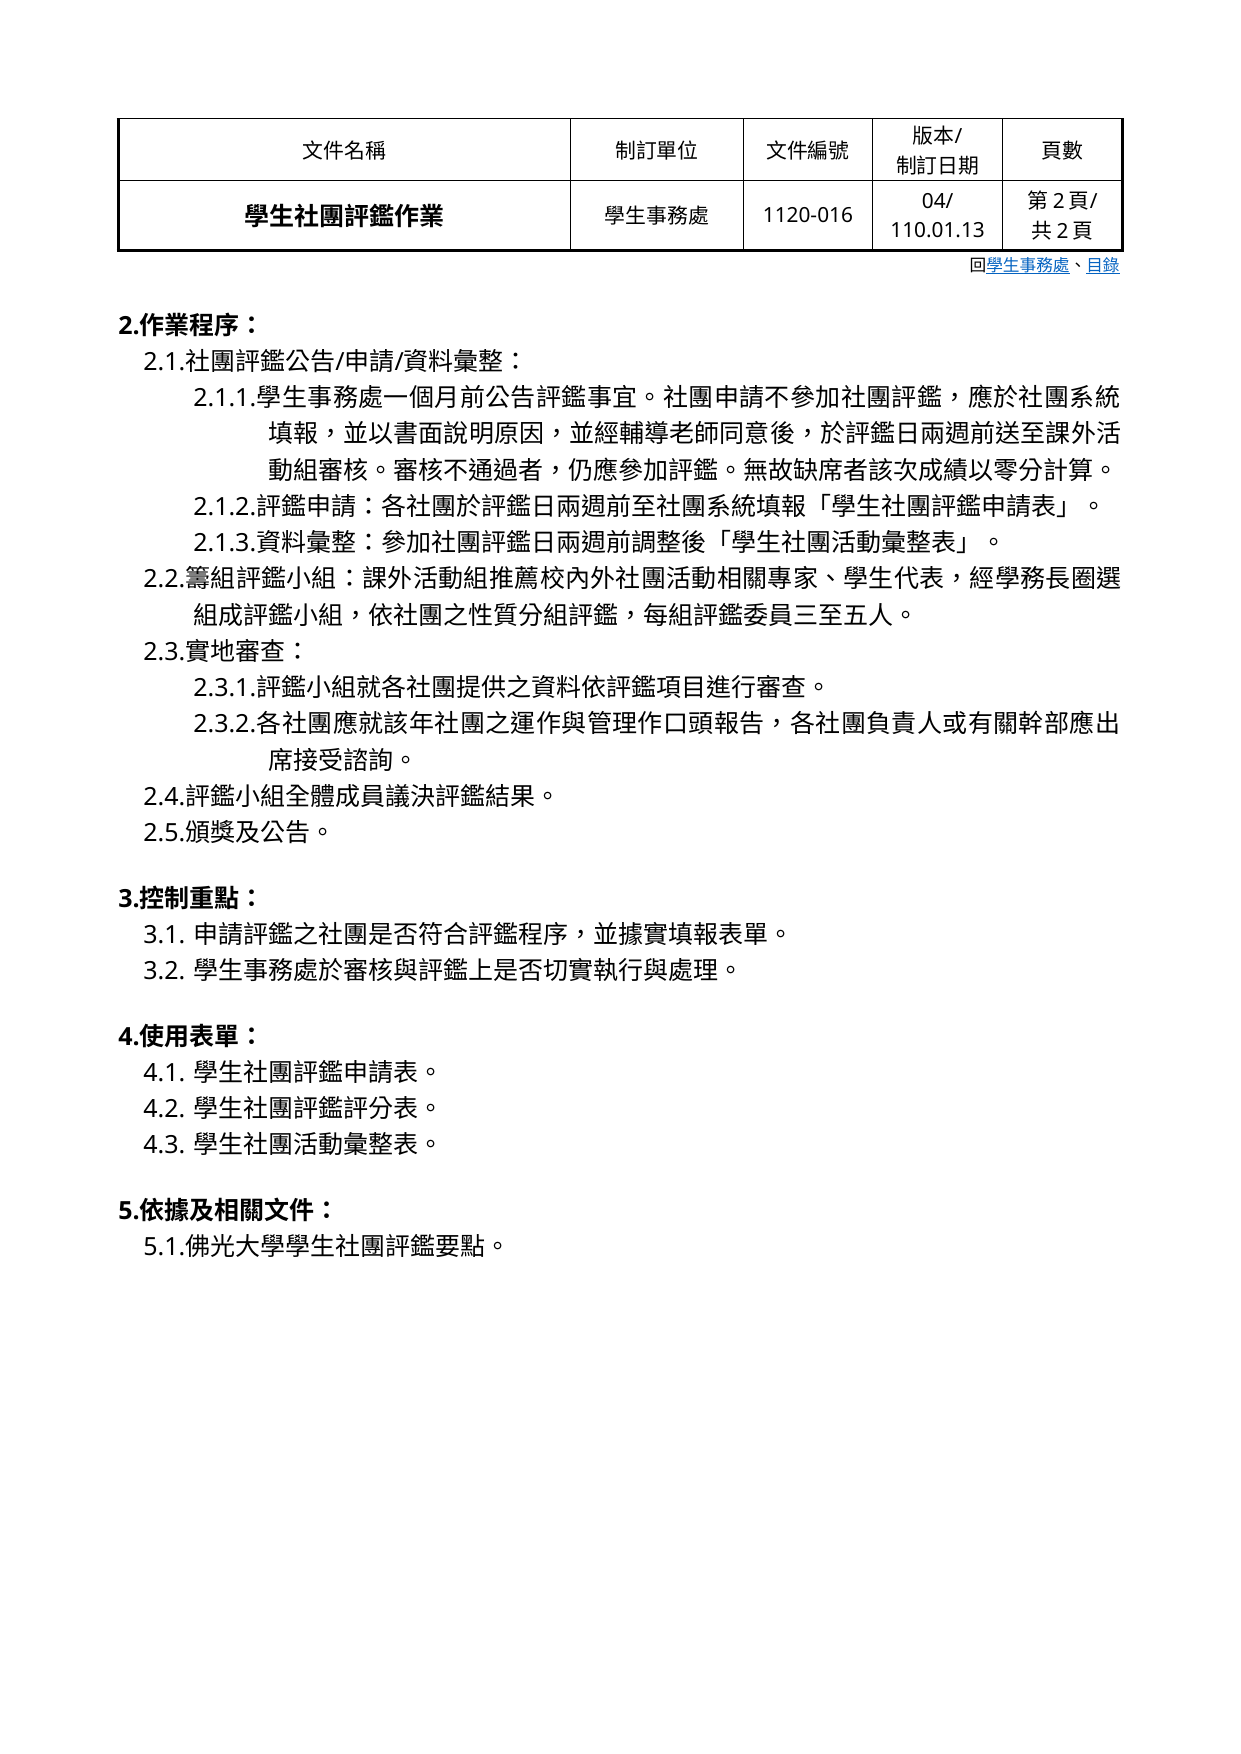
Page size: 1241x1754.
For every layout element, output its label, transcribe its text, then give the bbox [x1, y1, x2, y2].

table_cell 第2頁/ 共2頁 [1003, 181, 1121, 249]
text 4.使用表單： [118, 1016, 1122, 1052]
text 2.作業程序： [118, 305, 1122, 341]
list 學生社團活動彙整表。 [143, 1125, 1122, 1161]
text 2.3.1.評鑑小組就各社團提供之資料依評鑑項目進行審查。 [193, 668, 1122, 704]
list 學生社團評鑑評分表。 [143, 1088, 1122, 1125]
text 2.5.頒獎及公告。 [143, 813, 1122, 849]
text 2.3.2.各社團應就該年社團之運作與管理作口頭報告，各社團負責人或有關幹部應出席接受諮詢。 [193, 704, 1122, 776]
text 5.1.佛光大學學生社團評鑑要點。 [143, 1226, 1122, 1263]
text 2.4.評鑑小組全體成員議決評鑑結果。 [143, 776, 1122, 813]
table_cell 學生事務處 [571, 181, 743, 249]
table_cell 學生社團評鑑作業 [120, 181, 570, 249]
text 回學生事務處、目錄 [118, 252, 1119, 276]
text 2.3.實地審查： [143, 631, 1122, 668]
text 2.1.1.學生事務處一個月前公告評鑑事宜。社團申請不參加社團評鑑，應於社團系統填報，並以書面說明原因，並經輔導老師同意後，於評鑑日兩週前送至課外活動組審核。審核不通過者，仍應參加評鑑。無故缺席者該次成績以零分計算。 [193, 378, 1122, 486]
table_cell 文件名稱 [120, 119, 570, 180]
table_cell 頁數 [1003, 119, 1121, 180]
list 學生事務處於審核與評鑑上是否切實執行與處理。 [143, 951, 1122, 987]
text 2.1.2.評鑑申請：各社團於評鑑日兩週前至社團系統填報「學生社團評鑑申請表」。 [193, 486, 1122, 523]
list 申請評鑑之社團是否符合評鑑程序，並據實填報表單。 [143, 914, 1122, 951]
text 3.控制重點： [118, 878, 1122, 914]
table_cell 1120-016 [744, 181, 872, 249]
list 學生社團評鑑申請表。 [143, 1052, 1122, 1088]
text 5.依據及相關文件： [118, 1190, 1122, 1226]
text 2.1.3.資料彙整：參加社團評鑑日兩週前調整後「學生社團活動彙整表」。 [193, 523, 1122, 559]
table_cell 04/ 110.01.13 [873, 181, 1002, 249]
text 2.1.社團評鑑公告/申請/資料彙整： [143, 341, 1122, 378]
table_cell 版本/ 制訂日期 [873, 119, 1002, 180]
table_cell 制訂單位 [571, 119, 743, 180]
table_cell 文件編號 [744, 119, 872, 180]
text 2.2.籌組評鑑小組：課外活動組推薦校內外社團活動相關專家、學生代表，經學務長圈選組成評鑑小組，依社團之性質分組評鑑，每組評鑑委員三至五人。 [143, 559, 1122, 631]
